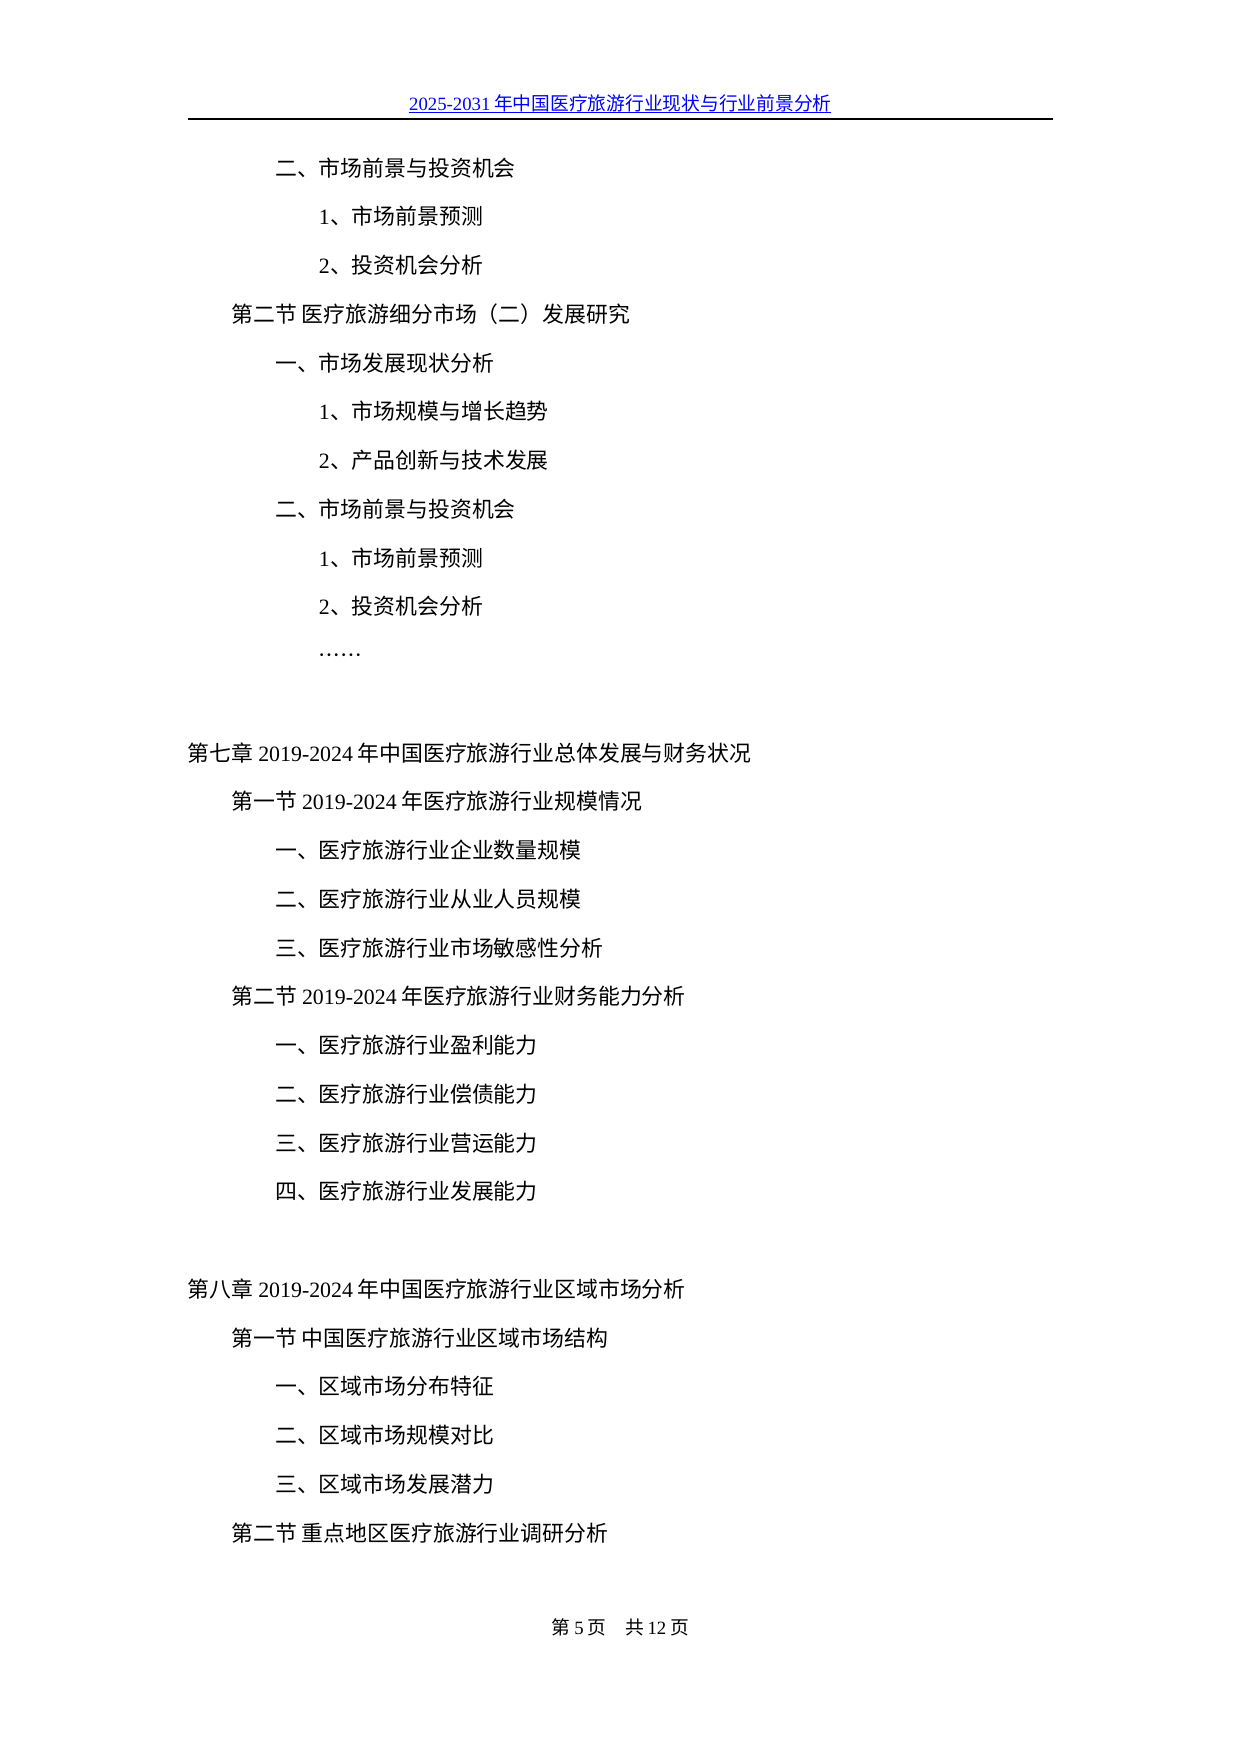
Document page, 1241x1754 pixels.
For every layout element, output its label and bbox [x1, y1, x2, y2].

text [187, 150, 1053, 1548]
